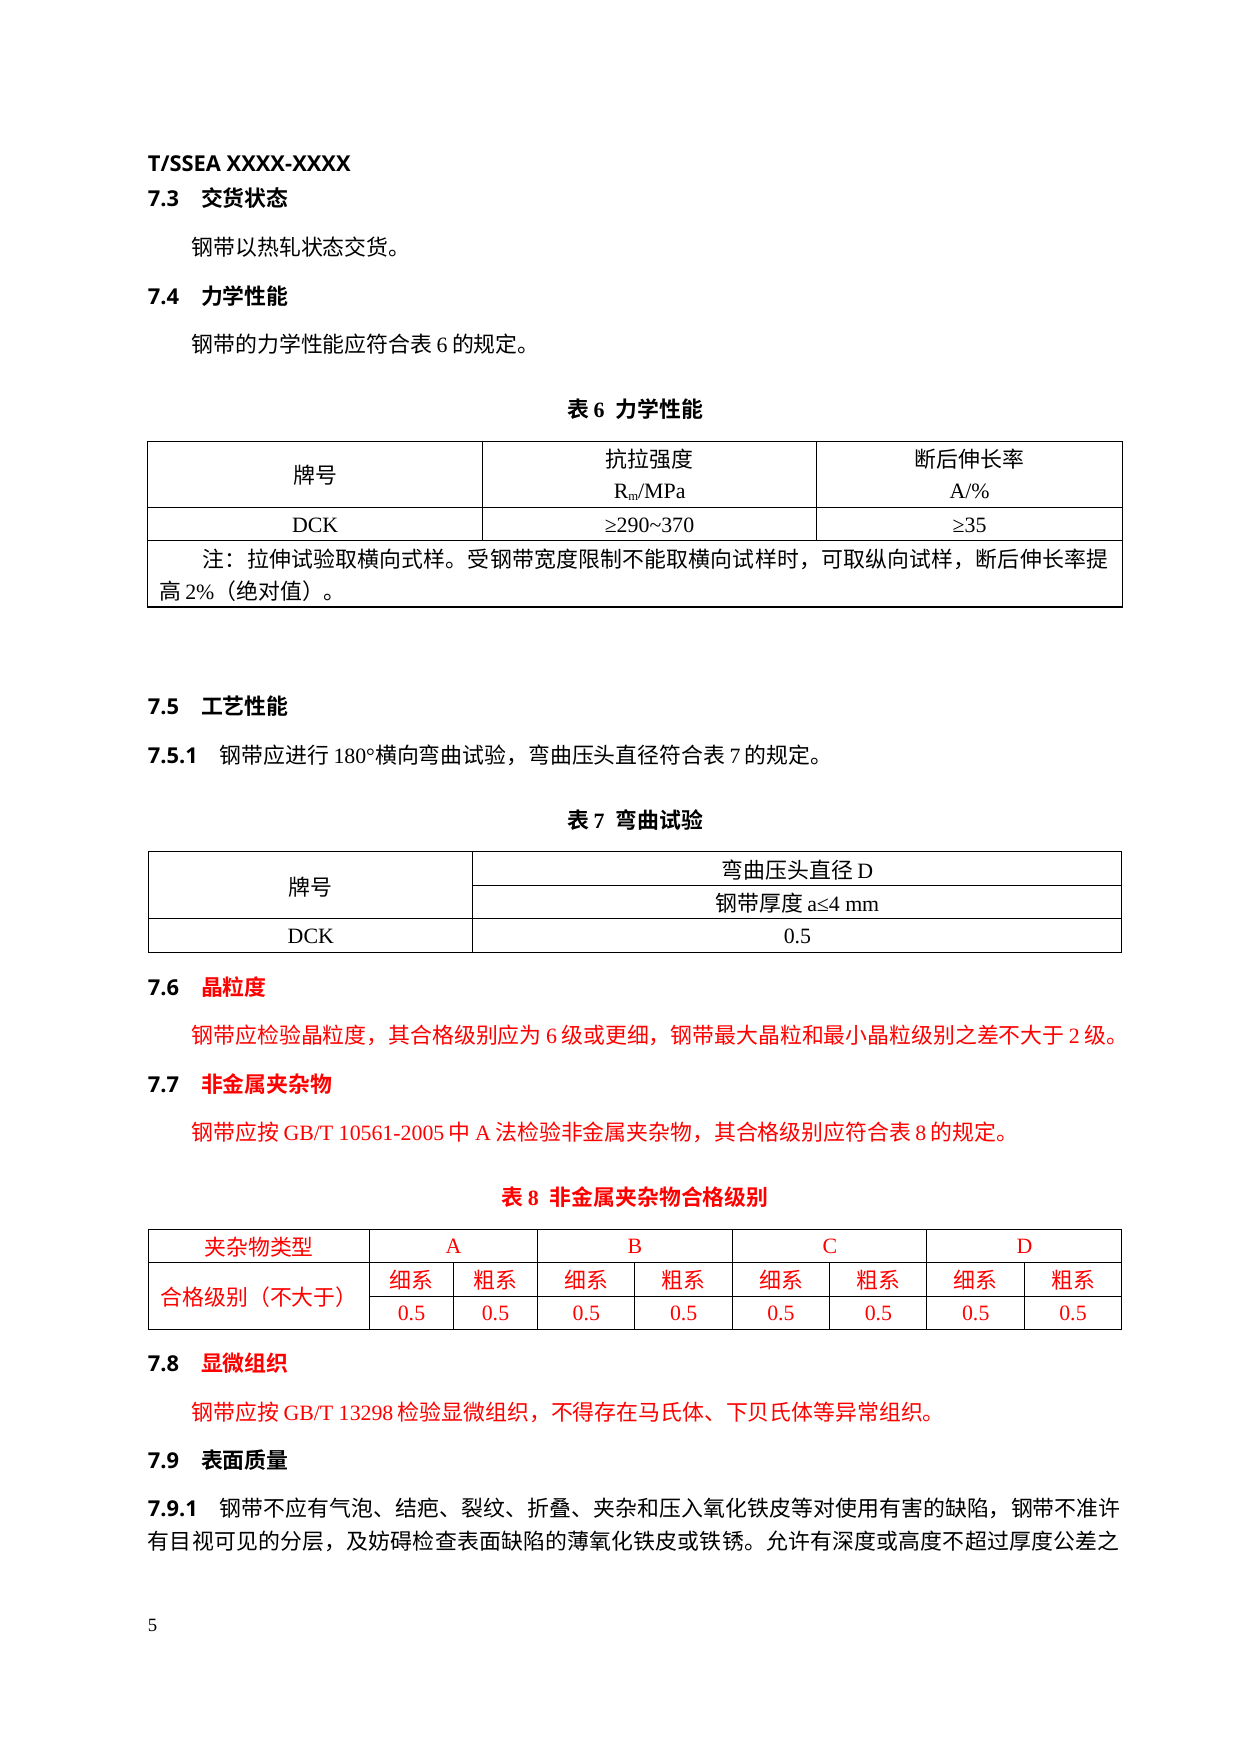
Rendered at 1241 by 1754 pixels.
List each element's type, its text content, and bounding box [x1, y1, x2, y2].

table_cell 0.5 [538, 1297, 634, 1329]
table_header 断后伸长率 A/% [817, 442, 1122, 507]
text 钢带应按GB/T 13298检验显微组织，不得存在马氏体、下贝氏体等异常组织。 [148, 1394, 1122, 1427]
list 非金属夹杂物 [148, 1067, 1122, 1098]
text 钢带的力学性能应符合表6的规定。 [148, 327, 1122, 359]
table_cell 0.5 [733, 1297, 829, 1329]
table_cell DCK [148, 508, 482, 540]
table_cell DCK [149, 919, 472, 952]
text 钢带应检验晶粒度，其合格级别应为6级或更细，钢带最大晶粒和最小晶粒级别之差不大于2级。 [148, 1018, 1122, 1050]
text 表6 力学性能 [148, 392, 1122, 424]
table_cell 合格级别（不大于） [149, 1263, 369, 1329]
list 表面质量 [148, 1443, 1122, 1475]
table_cell 细系 [927, 1263, 1024, 1296]
text 钢带应按GB/T 10561-2005中A法检验非金属夹杂物，其合格级别应符合表8的规定。 [148, 1115, 1122, 1147]
text 钢带以热轧状态交货。 [148, 229, 1122, 262]
table_cell ≥290~370 [483, 508, 816, 540]
table_cell 粗系 [454, 1263, 537, 1296]
table_header A [370, 1230, 537, 1262]
table_cell 钢带厚度a≤4 mm [473, 886, 1121, 918]
table_cell 粗系 [635, 1263, 732, 1296]
table_cell 0.5 [473, 919, 1121, 952]
list 交货状态 [148, 181, 1122, 213]
table_header B [538, 1230, 732, 1262]
table_cell 粗系 [1025, 1263, 1121, 1296]
table_cell 0.5 [1025, 1297, 1121, 1329]
table_cell 0.5 [370, 1297, 453, 1329]
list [148, 1491, 1122, 1556]
table_cell 0.5 [635, 1297, 732, 1329]
list 晶粒度 [148, 969, 1122, 1002]
list 钢带应进行180°横向弯曲试验，弯曲压头直径符合表7的规定。 [148, 737, 1122, 770]
table_cell ≥35 [817, 508, 1122, 540]
table_cell 注：拉伸试验取横向式样。受钢带宽度限制不能取横向试样时，可取纵向试样，断后伸长率提高2%（绝对值）。 [148, 541, 1122, 606]
table_cell 细系 [538, 1263, 634, 1296]
table_cell 粗系 [830, 1263, 926, 1296]
list 显微组织 [148, 1346, 1122, 1378]
table_header 抗拉强度 Rm/MPa [483, 442, 816, 507]
table_header D [927, 1230, 1121, 1262]
text 表7 弯曲试验 [148, 802, 1122, 835]
table_header C [733, 1230, 926, 1262]
table_cell 0.5 [454, 1297, 537, 1329]
table_cell 0.5 [830, 1297, 926, 1329]
table_cell 细系 [733, 1263, 829, 1296]
table_header 夹杂物类型 [149, 1230, 369, 1262]
table_cell 0.5 [927, 1297, 1024, 1329]
list 工艺性能 [148, 689, 1122, 721]
text 表8 非金属夹杂物合格级别 [148, 1180, 1122, 1212]
list 力学性能 [148, 278, 1122, 311]
table_header 牌号 [148, 442, 482, 507]
table_cell 细系 [370, 1263, 453, 1296]
table_header 牌号 [149, 852, 472, 918]
table_header 弯曲压头直径D [473, 852, 1121, 885]
